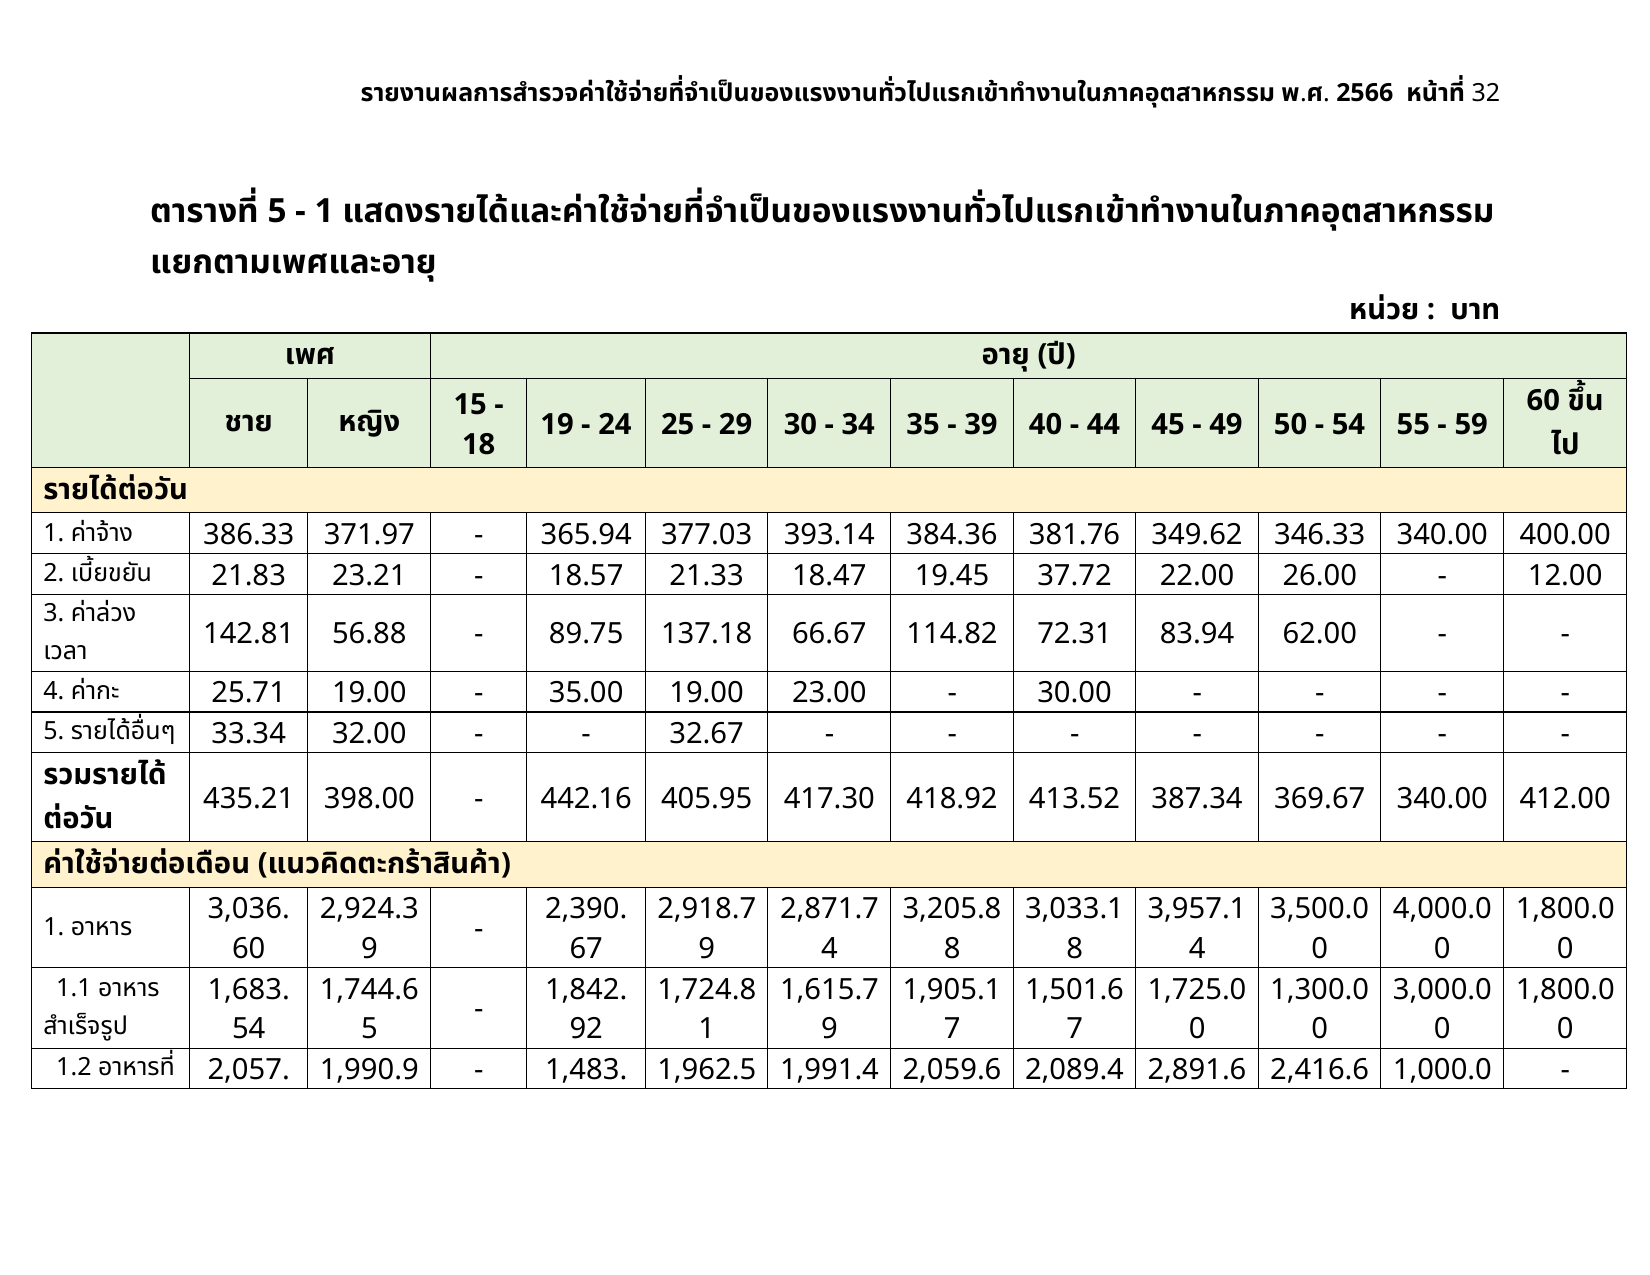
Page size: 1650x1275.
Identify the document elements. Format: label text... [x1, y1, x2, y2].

text ตารางที่ 5 - 1 แสดงรายได้และค่าใช้จ่ายที่จำเป็นของแรงงานทั่วไปแรกเข้าทำงานในภาคอุตสาหกรรม แยกตามเพศและอายุ [150, 187, 1500, 288]
table_cell 1,962.50 [646, 1049, 767, 1088]
table_cell 435.21 [190, 753, 307, 841]
table_cell 55 - 59 [1381, 379, 1503, 467]
table_cell 21.83 [190, 554, 307, 594]
table_cell 377.03 [646, 513, 767, 553]
table_cell - [1381, 713, 1503, 752]
table_cell 1. ค่าจ้าง [32, 513, 189, 553]
text หน่วย : บาท [150, 288, 1500, 332]
table_cell 3,000.00 [1381, 968, 1503, 1047]
table_cell - [1504, 713, 1626, 752]
table_cell - [1504, 1049, 1626, 1088]
table_cell - [891, 672, 1013, 711]
table_cell 417.30 [768, 753, 890, 841]
table_cell - [1381, 554, 1503, 594]
table_cell 33.34 [190, 713, 307, 752]
table_cell 1,615.79 [768, 968, 890, 1047]
table_cell 56.88 [308, 595, 430, 671]
table_cell 35.00 [527, 672, 645, 711]
table_cell 3,033.18 [1014, 888, 1135, 967]
table_cell 3,957.14 [1136, 888, 1258, 967]
table_cell ชาย [190, 379, 307, 467]
table_cell 386.33 [190, 513, 307, 553]
table_cell 4,000.00 [1381, 888, 1503, 967]
table_cell 2,416.67 [1259, 1049, 1380, 1088]
table_cell 2,390.67 [527, 888, 645, 967]
table_cell 50 - 54 [1259, 379, 1380, 467]
table_cell 114.82 [891, 595, 1013, 671]
table_cell - [1504, 595, 1626, 671]
table_cell - [431, 595, 526, 671]
table_cell 25 - 29 [646, 379, 767, 467]
table_cell 2,918.79 [646, 888, 767, 967]
table_cell 23.00 [768, 672, 890, 711]
table_cell 398.00 [308, 753, 430, 841]
table_cell 37.72 [1014, 554, 1135, 594]
table_cell 2,057.89 [190, 1049, 307, 1088]
table_cell 3,205.88 [891, 888, 1013, 967]
table_cell - [1259, 713, 1380, 752]
table_cell ค่าใช้จ่ายต่อเดือน (แนวคิดตะกร้าสินค้า) [32, 842, 1626, 887]
table_cell - [1504, 672, 1626, 711]
table_cell 387.34 [1136, 753, 1258, 841]
table_cell 400.00 [1504, 513, 1626, 553]
table_cell 1,800.00 [1504, 968, 1626, 1047]
table_cell 137.18 [646, 595, 767, 671]
table_cell 340.00 [1381, 513, 1503, 553]
table_cell 4. ค่ากะ [32, 672, 189, 711]
table_cell 60 ขึ้นไป [1504, 379, 1626, 467]
table_cell รายได้ต่อวัน [32, 468, 1626, 512]
table_cell 346.33 [1259, 513, 1380, 553]
table_cell 40 - 44 [1014, 379, 1135, 467]
table_cell 19 - 24 [527, 379, 645, 467]
table_cell 83.94 [1136, 595, 1258, 671]
table_cell 1,000.00 [1381, 1049, 1503, 1088]
table_cell 413.52 [1014, 753, 1135, 841]
table_cell 45 - 49 [1136, 379, 1258, 467]
table_cell - [891, 713, 1013, 752]
table_header เพศ [190, 334, 430, 378]
table_cell 1,990.95 [308, 1049, 430, 1088]
table_cell 19.45 [891, 554, 1013, 594]
table_cell - [431, 753, 526, 841]
table_header [32, 334, 189, 467]
table_cell 1.1 อาหารสำเร็จรูป [32, 968, 189, 1047]
table_cell - [1136, 672, 1258, 711]
table_cell 1,683.54 [190, 968, 307, 1047]
table_cell - [431, 513, 526, 553]
table_cell 19.00 [646, 672, 767, 711]
table_cell 19.00 [308, 672, 430, 711]
table_cell 32.67 [646, 713, 767, 752]
table_cell 1,725.00 [1136, 968, 1258, 1047]
table_cell - [1381, 672, 1503, 711]
table_cell - [1136, 713, 1258, 752]
table_cell 418.92 [891, 753, 1013, 841]
table_cell 412.00 [1504, 753, 1626, 841]
table_cell 2. เบี้ยขยัน [32, 554, 189, 594]
table_cell 349.62 [1136, 513, 1258, 553]
table_header อายุ (ปี) [431, 334, 1626, 378]
table_cell 1,744.65 [308, 968, 430, 1047]
table_cell 2,059.62 [891, 1049, 1013, 1088]
table_cell - [1014, 713, 1135, 752]
table_cell 21.33 [646, 554, 767, 594]
table_cell 442.16 [527, 753, 645, 841]
table_cell 62.00 [1259, 595, 1380, 671]
table_cell 18.47 [768, 554, 890, 594]
table_cell 2,924.39 [308, 888, 430, 967]
table_cell 384.36 [891, 513, 1013, 553]
table_cell - [431, 672, 526, 711]
table_cell 72.31 [1014, 595, 1135, 671]
table_cell 22.00 [1136, 554, 1258, 594]
table_cell 1,905.17 [891, 968, 1013, 1047]
table_cell 1,483.33 [527, 1049, 645, 1088]
table_cell 25.71 [190, 672, 307, 711]
table_cell 30.00 [1014, 672, 1135, 711]
table_cell - [431, 1049, 526, 1088]
table_cell 5. รายได้อื่นๆ [32, 713, 189, 752]
table_cell 2,089.47 [1014, 1049, 1135, 1088]
table_cell 23.21 [308, 554, 430, 594]
table_cell 89.75 [527, 595, 645, 671]
table_cell 32.00 [308, 713, 430, 752]
table_cell - [431, 968, 526, 1047]
table_cell 1.2 อาหารที่ปรุงด้วยตนเอง [32, 1049, 189, 1088]
table_cell 3. ค่าล่วงเวลา [32, 595, 189, 671]
table_cell 393.14 [768, 513, 890, 553]
table_cell 369.67 [1259, 753, 1380, 841]
table_cell 35 - 39 [891, 379, 1013, 467]
table_cell - [431, 888, 526, 967]
table_cell 405.95 [646, 753, 767, 841]
table_cell 18.57 [527, 554, 645, 594]
table_cell - [431, 713, 526, 752]
table_cell 381.76 [1014, 513, 1135, 553]
table_cell 340.00 [1381, 753, 1503, 841]
table_cell 365.94 [527, 513, 645, 553]
table_cell - [1381, 595, 1503, 671]
table_cell 15 - 18 [431, 379, 526, 467]
table_cell 1,842.92 [527, 968, 645, 1047]
table_cell 66.67 [768, 595, 890, 671]
table_cell - [1259, 672, 1380, 711]
table_cell 3,500.00 [1259, 888, 1380, 967]
table_cell หญิง [308, 379, 430, 467]
table_cell - [431, 554, 526, 594]
table_cell 142.81 [190, 595, 307, 671]
table_cell 1,991.43 [768, 1049, 890, 1088]
table_cell 1,800.00 [1504, 888, 1626, 967]
table_cell - [768, 713, 890, 752]
table_cell 2,871.74 [768, 888, 890, 967]
table_cell 371.97 [308, 513, 430, 553]
table_cell 2,891.67 [1136, 1049, 1258, 1088]
table_cell 30 - 34 [768, 379, 890, 467]
table_cell 1. อาหาร [32, 888, 189, 967]
table_cell 1,724.81 [646, 968, 767, 1047]
table_cell 3,036.60 [190, 888, 307, 967]
table_cell 26.00 [1259, 554, 1380, 594]
table_cell 1,501.67 [1014, 968, 1135, 1047]
table_cell 12.00 [1504, 554, 1626, 594]
table_cell - [527, 713, 645, 752]
table_cell รวมรายได้ต่อวัน [32, 753, 189, 841]
table_cell 1,300.00 [1259, 968, 1380, 1047]
